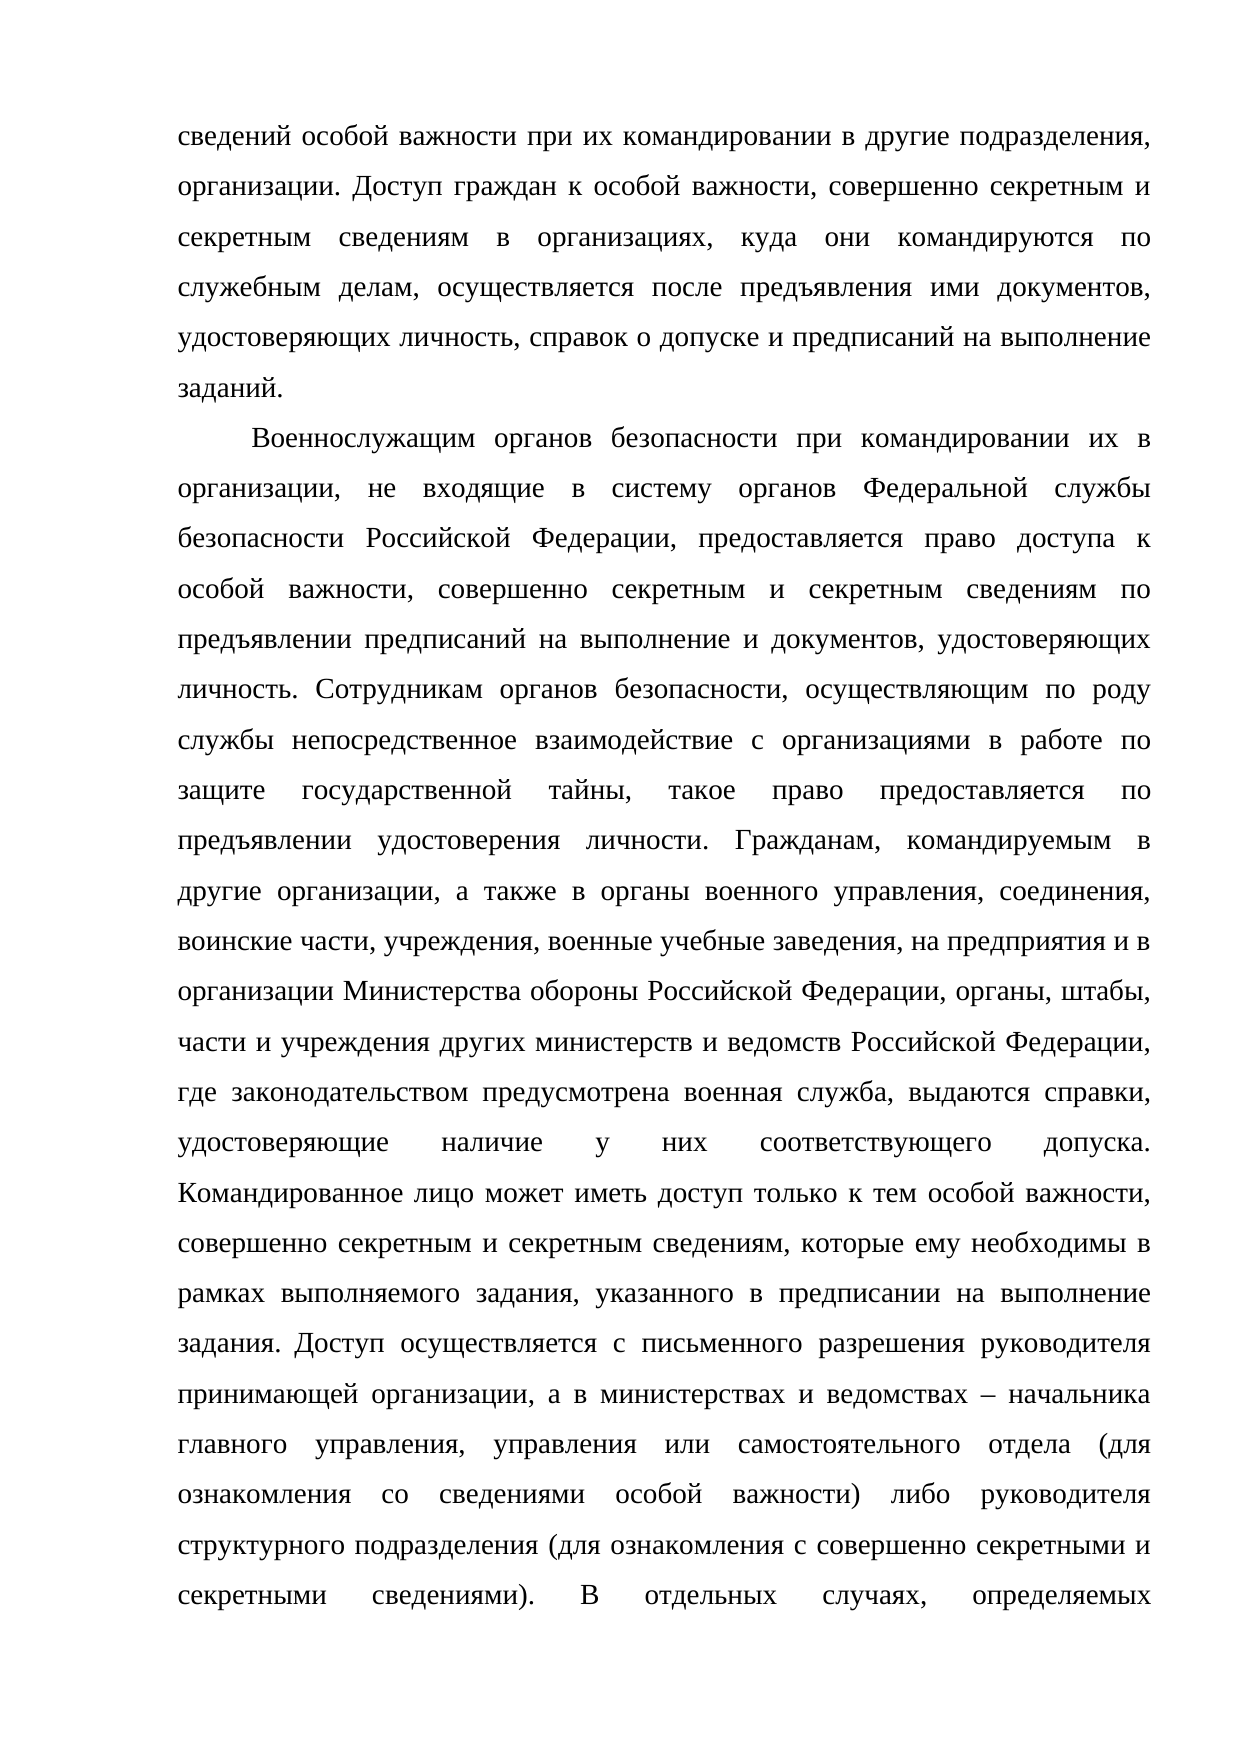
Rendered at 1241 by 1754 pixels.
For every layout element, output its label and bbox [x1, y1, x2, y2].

text [177, 420, 1152, 1611]
text [177, 118, 1152, 403]
